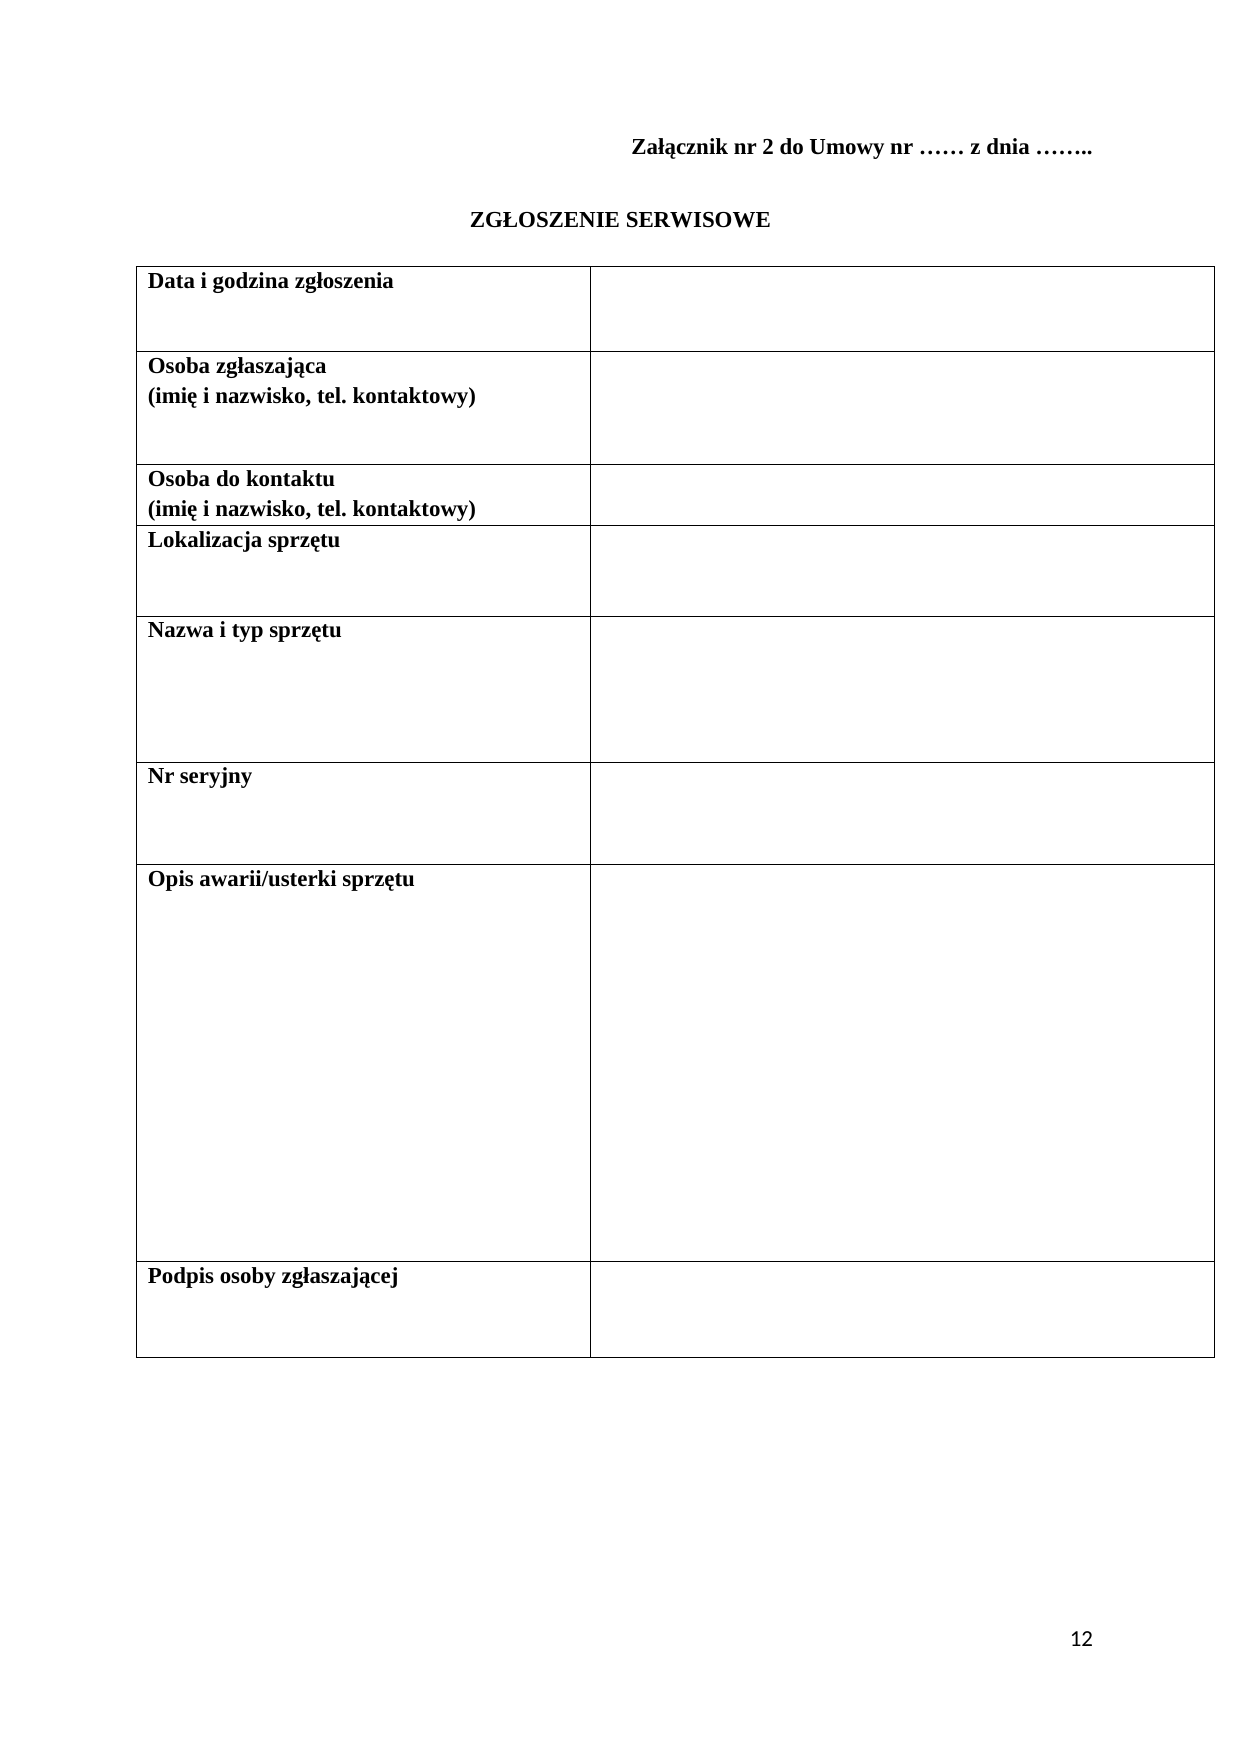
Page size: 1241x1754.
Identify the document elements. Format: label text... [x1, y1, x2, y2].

table_cell [591, 763, 1214, 863]
table_cell [591, 526, 1214, 616]
table_cell [591, 865, 1214, 1261]
table_cell Opis awarii/usterki sprzętu [137, 865, 590, 1261]
table_cell Osoba zgłaszająca (imię i nazwisko, tel. kontaktowy) [137, 352, 590, 464]
table_cell Nr seryjny [137, 763, 590, 863]
table_header Data i godzina zgłoszenia [137, 267, 590, 351]
table_cell [591, 617, 1214, 762]
table_cell [591, 1262, 1214, 1357]
table_cell Nazwa i typ sprzętu [137, 617, 590, 762]
table_cell Podpis osoby zgłaszającej [137, 1262, 590, 1357]
table_cell [591, 465, 1214, 525]
table_cell Osoba do kontaktu (imię i nazwisko, tel. kontaktowy) [137, 465, 590, 525]
text ZGŁOSZENIE SERWISOWE [148, 206, 1093, 232]
text Załącznik nr 2 do Umowy nr …… z dnia …….. [148, 133, 1093, 159]
table_cell [591, 352, 1214, 464]
table_header [591, 267, 1214, 351]
table_cell Lokalizacja sprzętu [137, 526, 590, 616]
